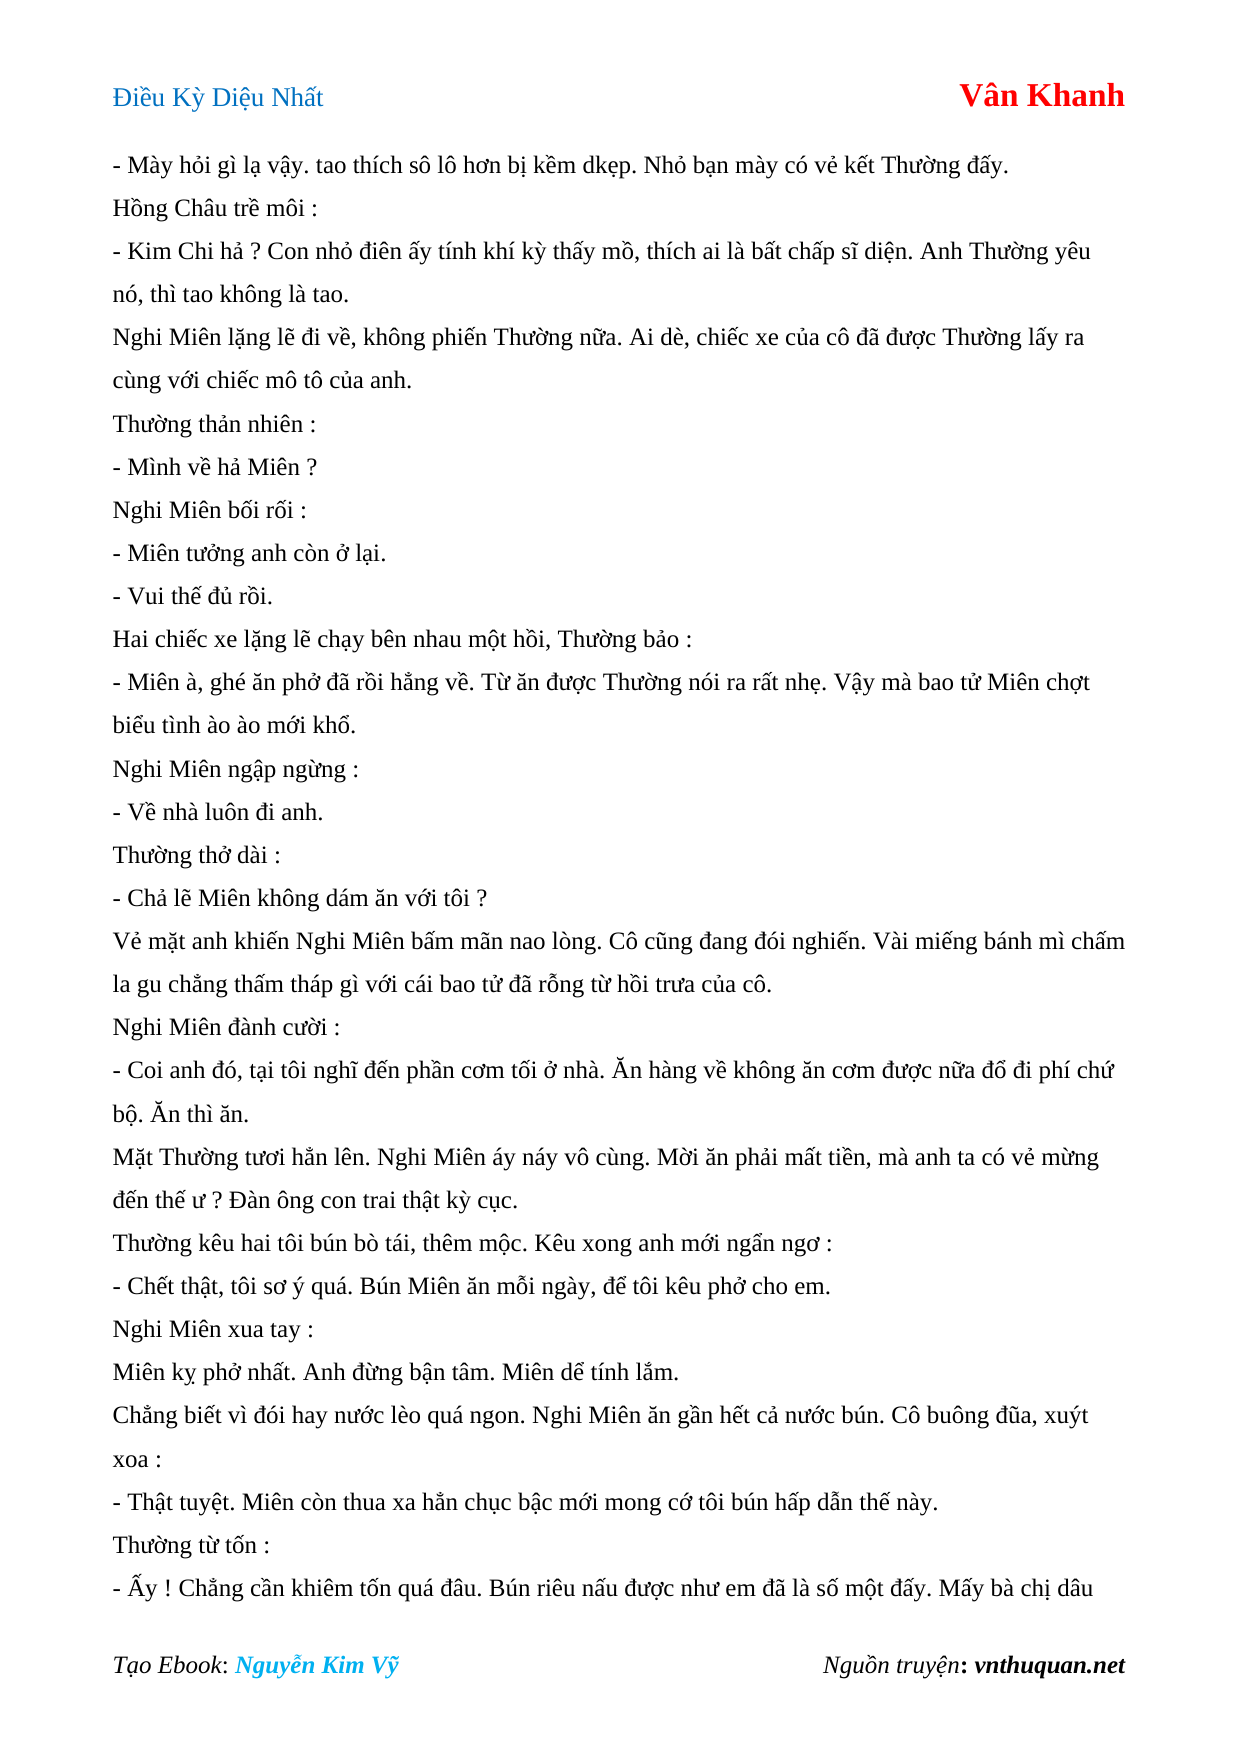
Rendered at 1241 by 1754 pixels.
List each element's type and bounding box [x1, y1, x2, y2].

text [112, 150, 1128, 1602]
